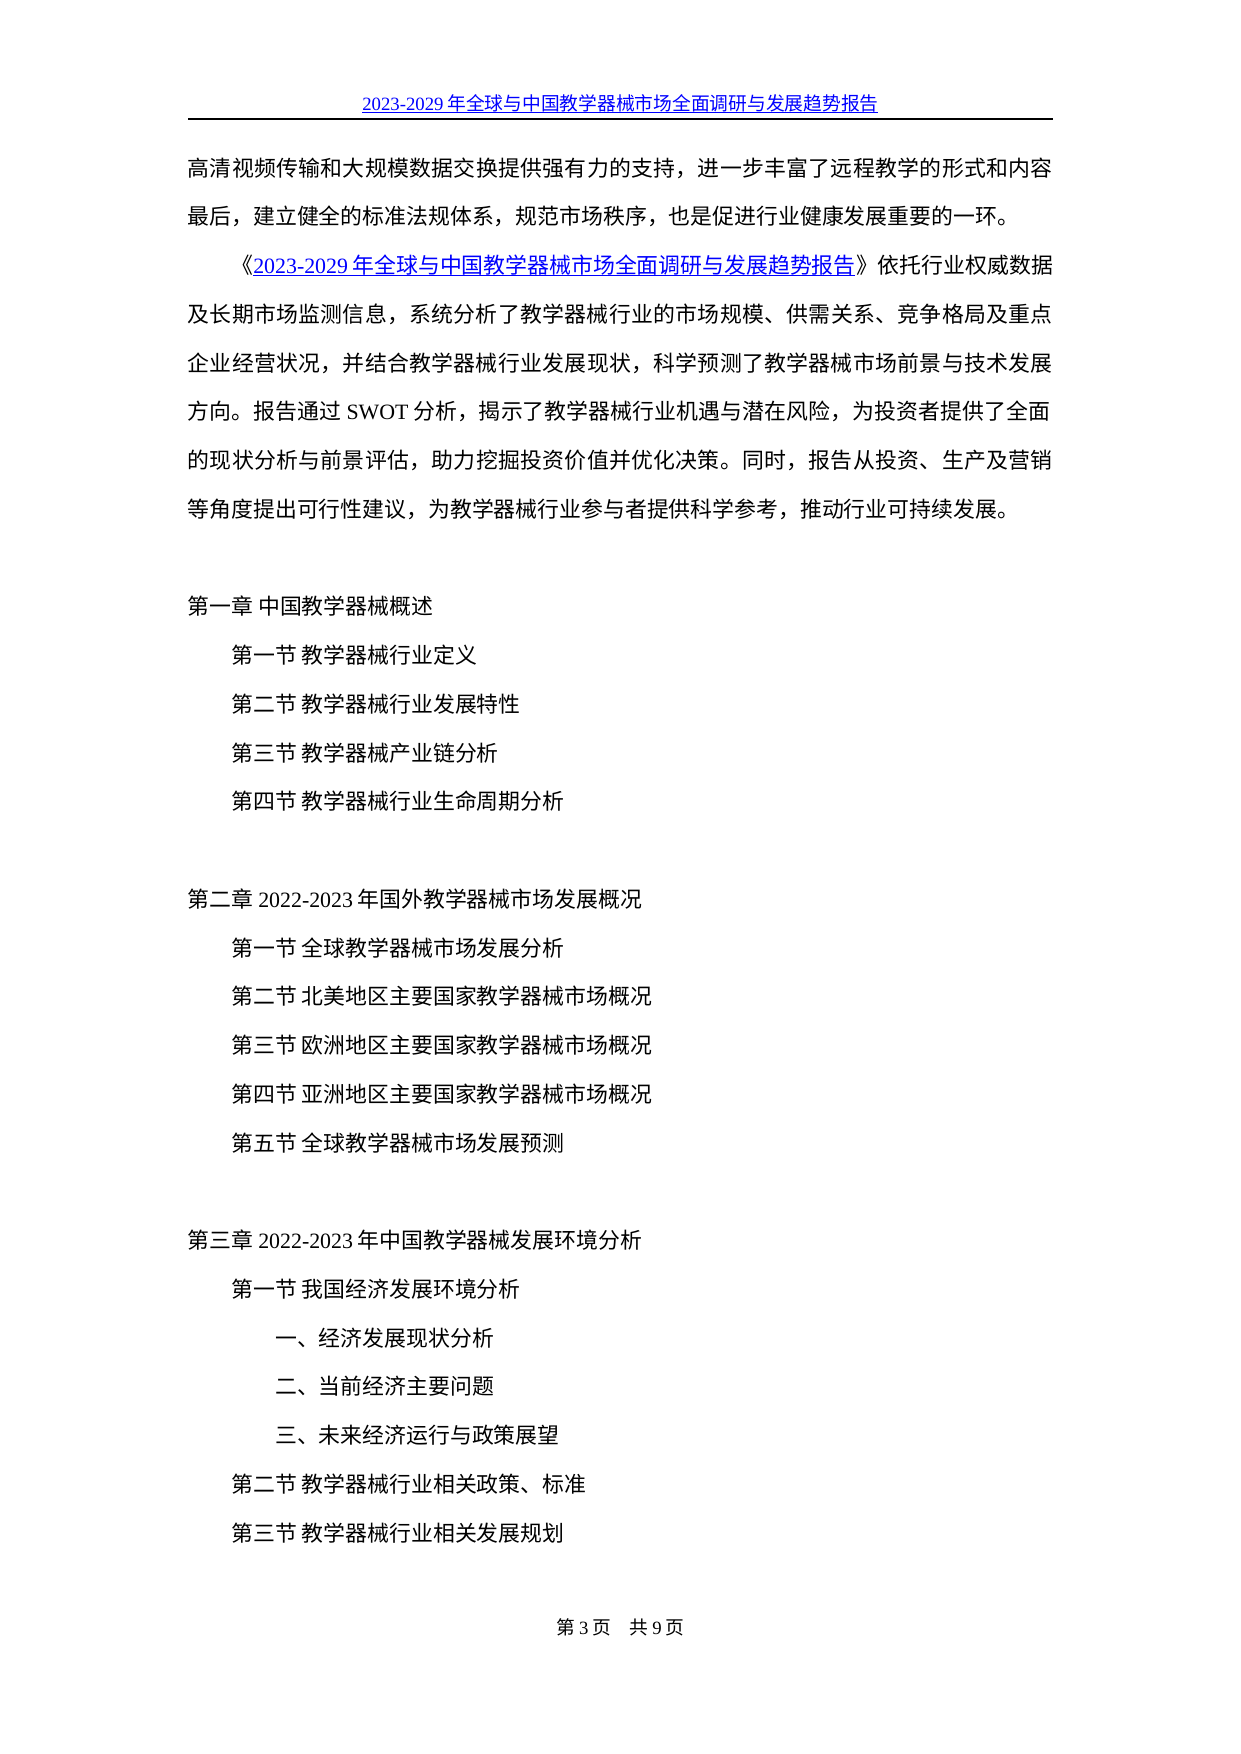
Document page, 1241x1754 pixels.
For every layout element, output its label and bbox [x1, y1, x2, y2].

text [187, 150, 1053, 1548]
